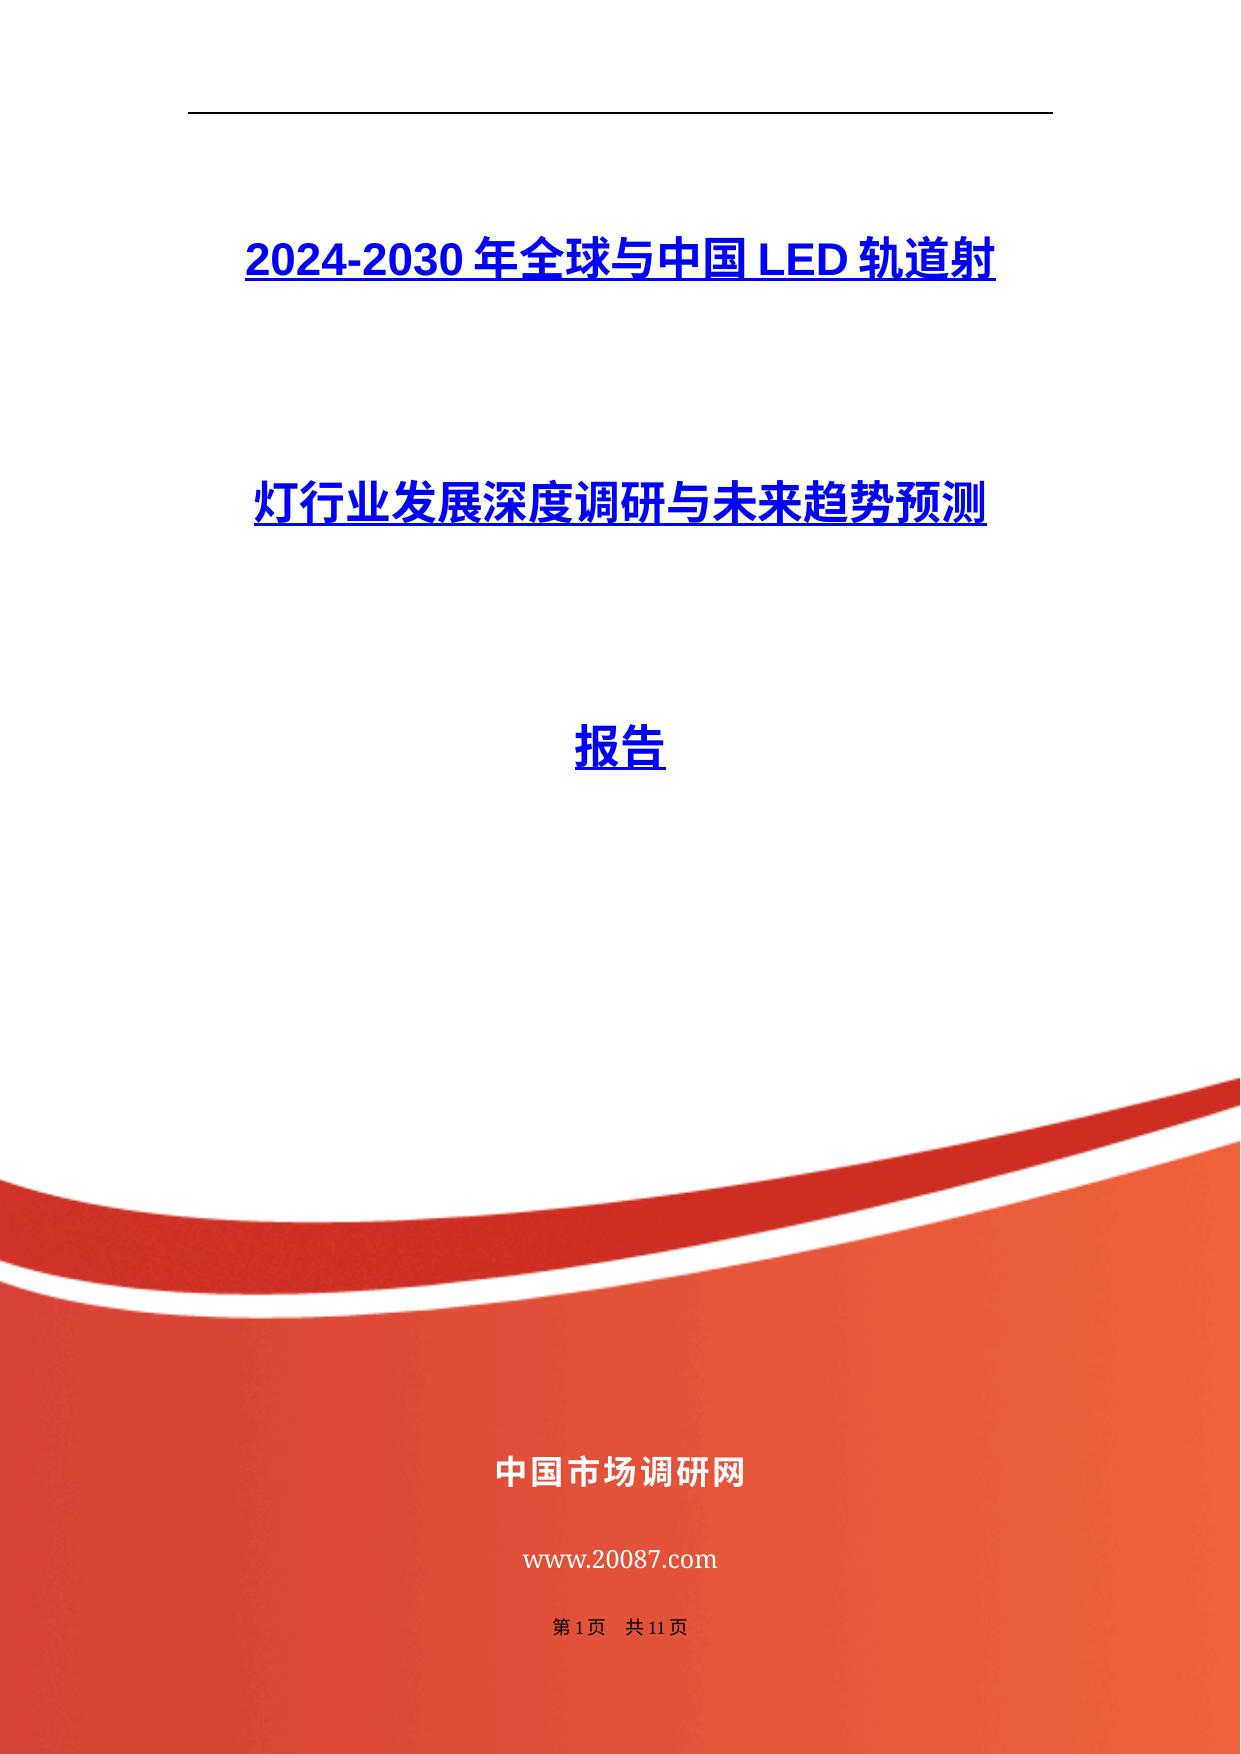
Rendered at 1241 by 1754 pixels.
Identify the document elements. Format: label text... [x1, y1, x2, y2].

table_header 2024-2030年全球与中国LED轨道射灯行业发展深度调研与未来趋势预测报告 [188, 207, 1053, 871]
subtitle 中国市场调研网 [187, 1437, 1053, 1502]
text www.20087.com [187, 1526, 1053, 1591]
picture [0, 1006, 1241, 1754]
